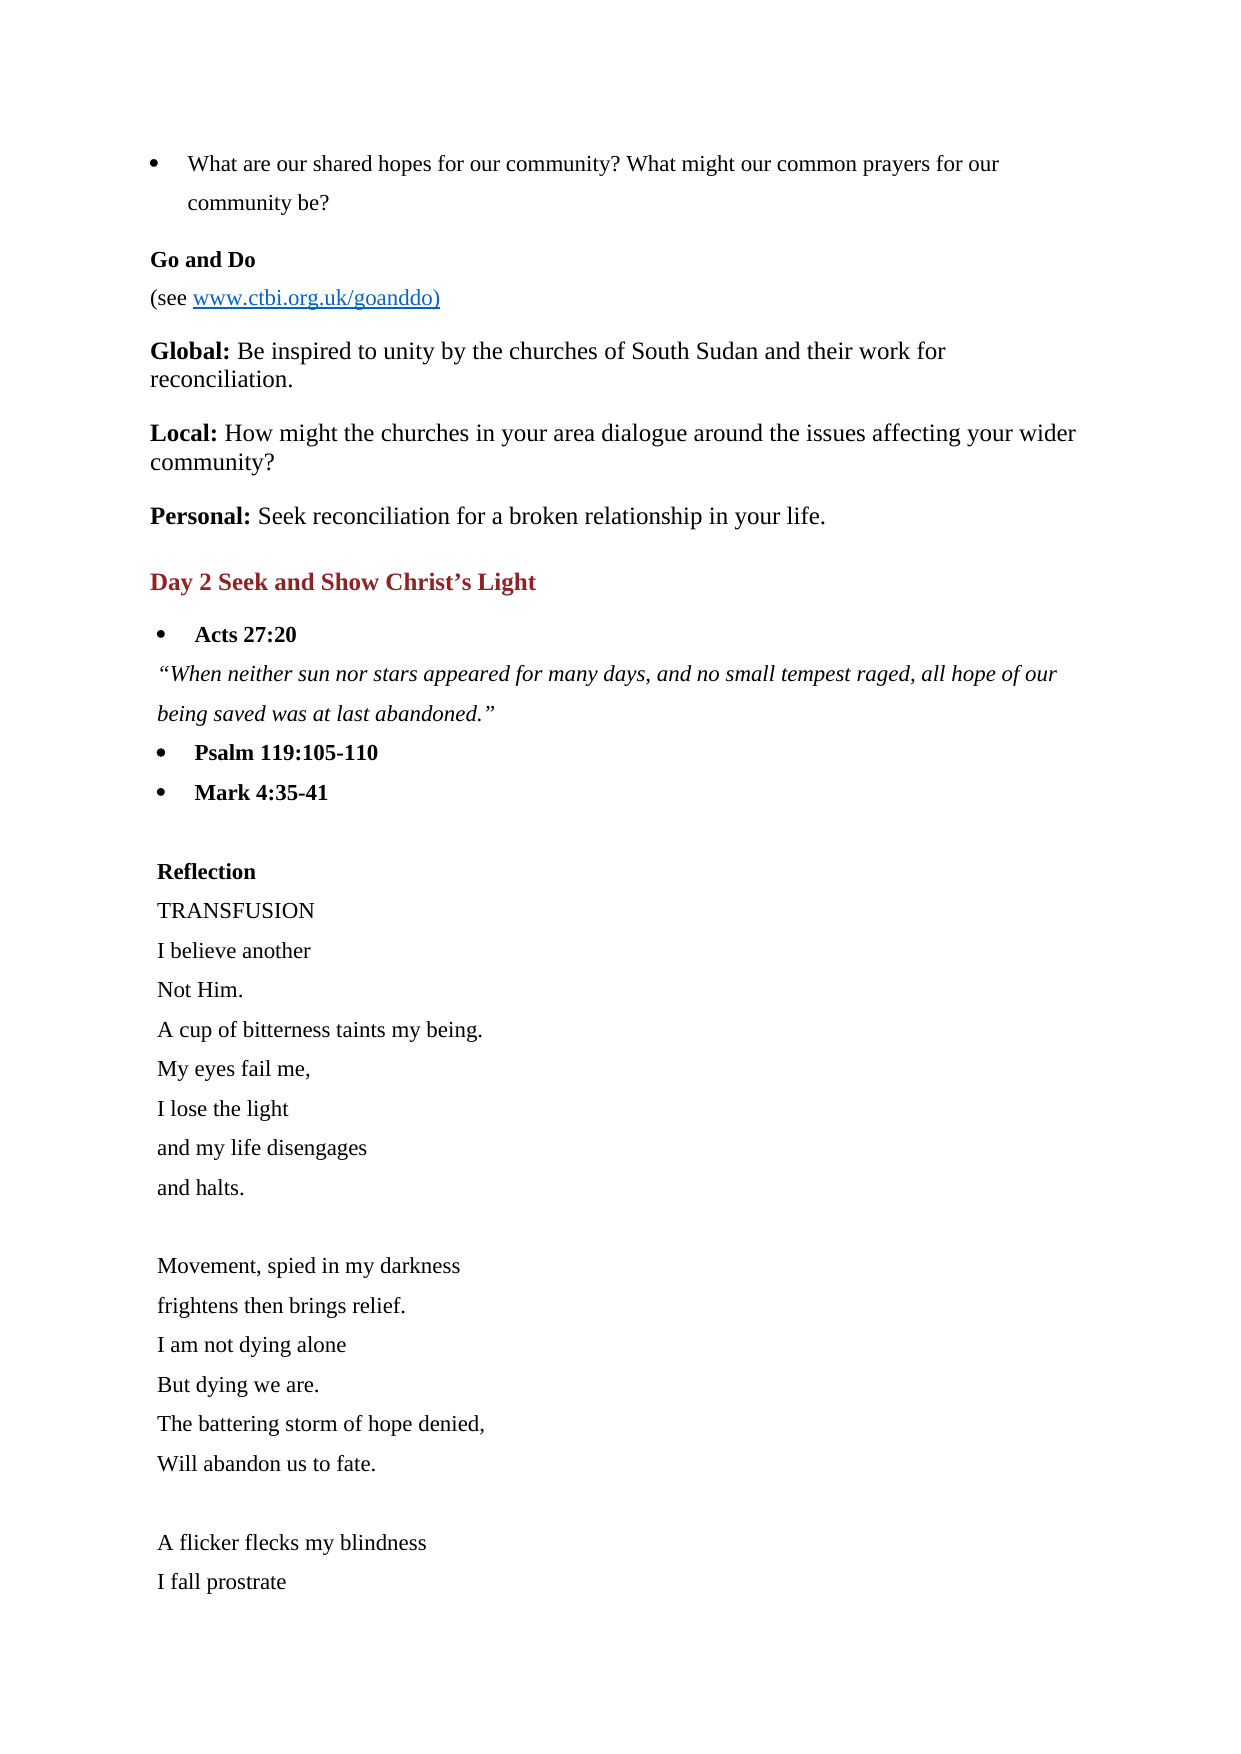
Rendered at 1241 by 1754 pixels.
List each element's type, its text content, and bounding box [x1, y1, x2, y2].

list and halts. [157, 1173, 1090, 1200]
list Mark 4:35-41 [157, 779, 1090, 805]
list “When neither sun nor stars appeared for many days, and no small tempest raged, all hope of our being saved was at last abandoned.” [157, 660, 1090, 726]
list Acts 27:20 [157, 621, 1090, 647]
list Not Him. [157, 976, 1090, 1002]
text (see www.ctbi.org.uk/goanddo) [150, 284, 1090, 311]
subtitle Day 2 Seek and Show Christ’s Light [150, 567, 1090, 596]
list My eyes fail me, [157, 1055, 1090, 1081]
subtitle Global: Be inspired to unity by the churches of South Sudan and their work for reconciliation. [150, 336, 1090, 393]
list I am not dying alone [157, 1331, 1090, 1358]
list Reflection [157, 858, 1090, 884]
subtitle Personal: Seek reconciliation for a broken relationship in your life. [150, 501, 1090, 529]
list I fall prostrate [157, 1568, 1090, 1595]
list Psalm 119:105-110 [157, 739, 1090, 766]
subtitle Go and Do [150, 246, 1090, 272]
list A cup of bitterness taints my being. [157, 1016, 1090, 1042]
list What are our shared hopes for our community? What might our common prayers for our community be? [150, 150, 1090, 216]
list I believe another [157, 937, 1090, 963]
list I lose the light [157, 1094, 1090, 1121]
list A flicker flecks my blindness [157, 1529, 1090, 1555]
subtitle Local: How might the churches in your area dialogue around the issues affecting your wider community? [150, 418, 1090, 476]
list and my life disengages [157, 1134, 1090, 1160]
list The battering storm of hope denied, [157, 1410, 1090, 1437]
list Will abandon us to fate. [157, 1450, 1090, 1476]
list Movement, spied in my darkness [157, 1252, 1090, 1279]
list frightens then brings relief. [157, 1292, 1090, 1318]
list But dying we are. [157, 1371, 1090, 1397]
list TRANSFUSION [157, 897, 1090, 923]
